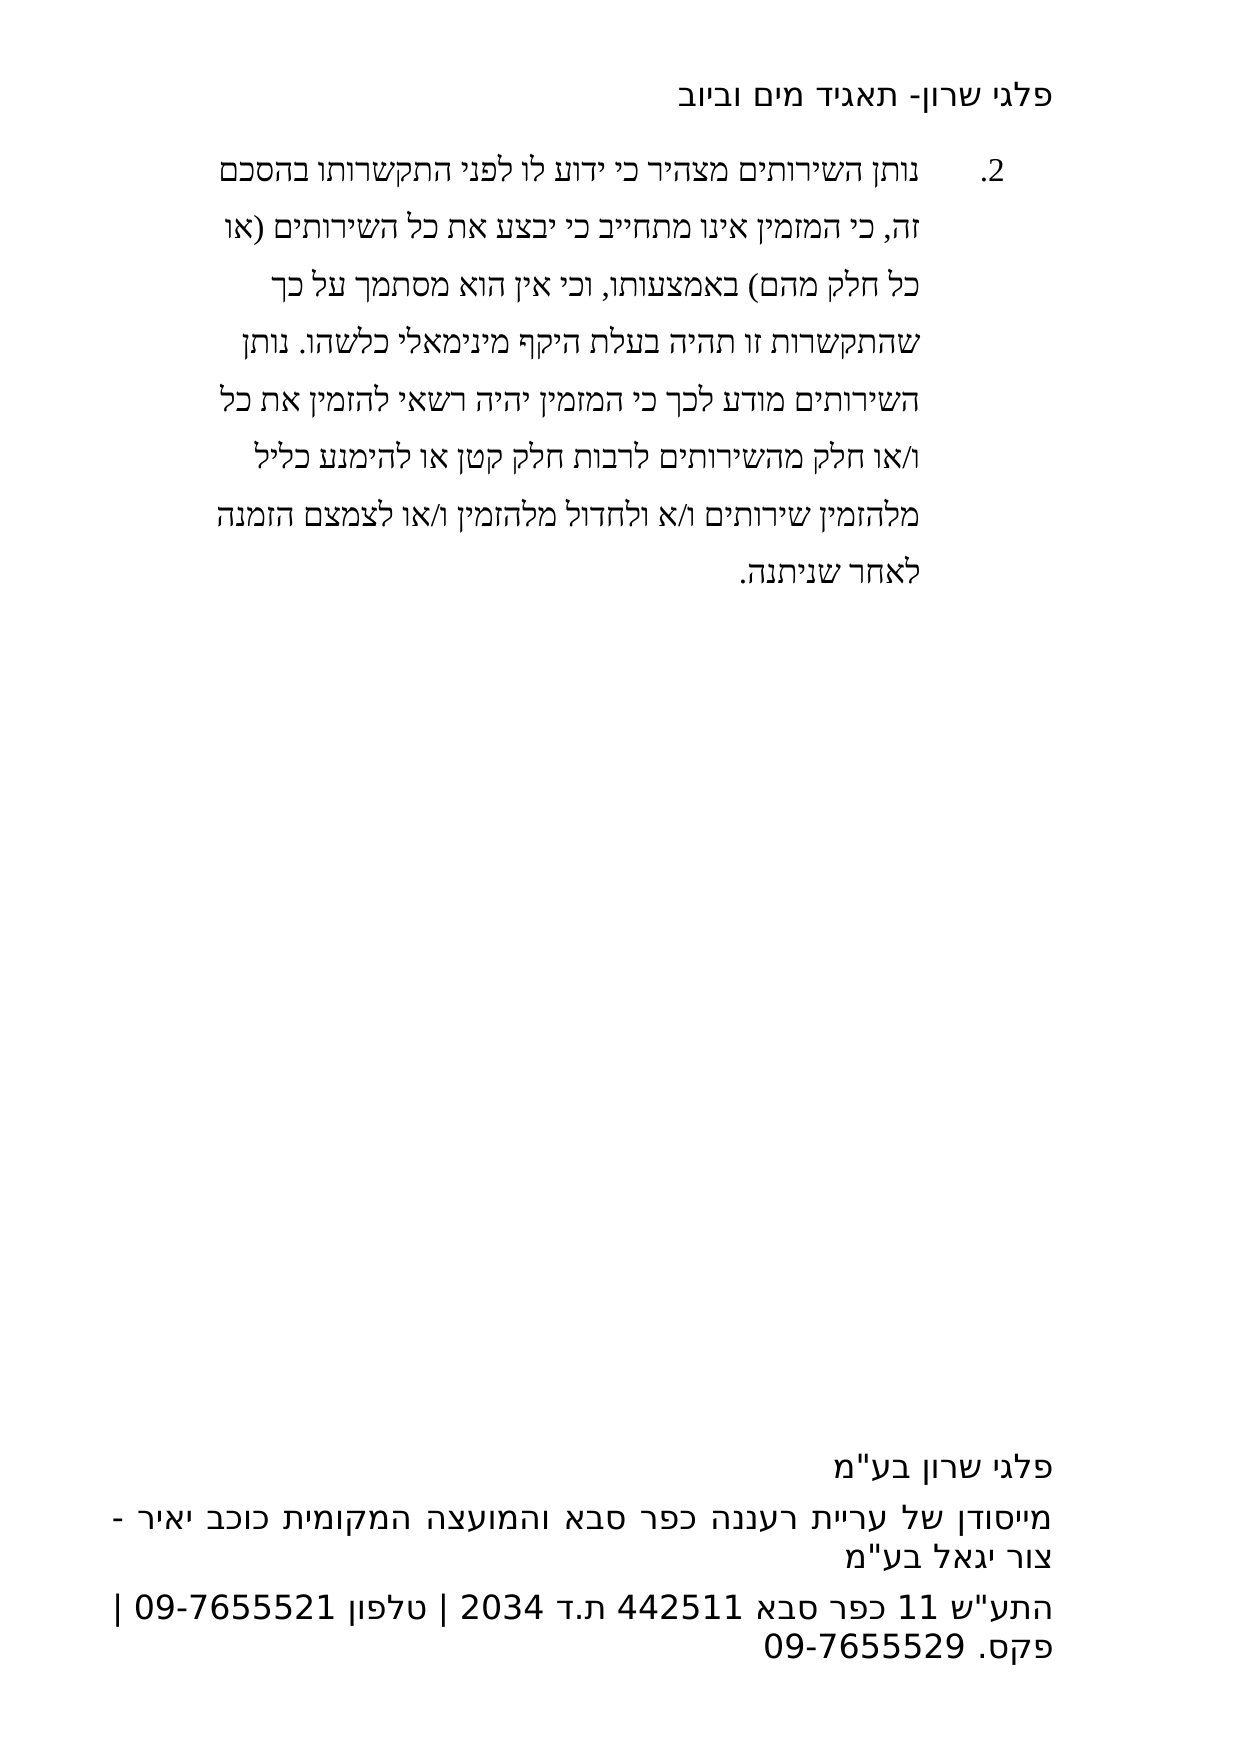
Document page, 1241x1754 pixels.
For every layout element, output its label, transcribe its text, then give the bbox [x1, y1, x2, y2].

list נותן השירותים מצהיר כי ידוע לו לפני התקשרותו בהסכם זה, כי המזמין אינו מתחייב כי יבצע את כל השירותים (או כל חלק מהם) באמצעותו, וכי אין הוא מסתמך על כך שהתקשרות זו תהיה בעלת היקף מינימאלי כלשהו. נותן השירותים מודע לכך כי המזמין יהיה רשאי להזמין את כל ו/או חלק מהשירותים לרבות חלק קטן או להימנע כליל מלהזמין שירותים ו/א ולחדול מלהזמין ו/או לצמצם הזמנה לאחר שניתנה. [187, 150, 980, 591]
